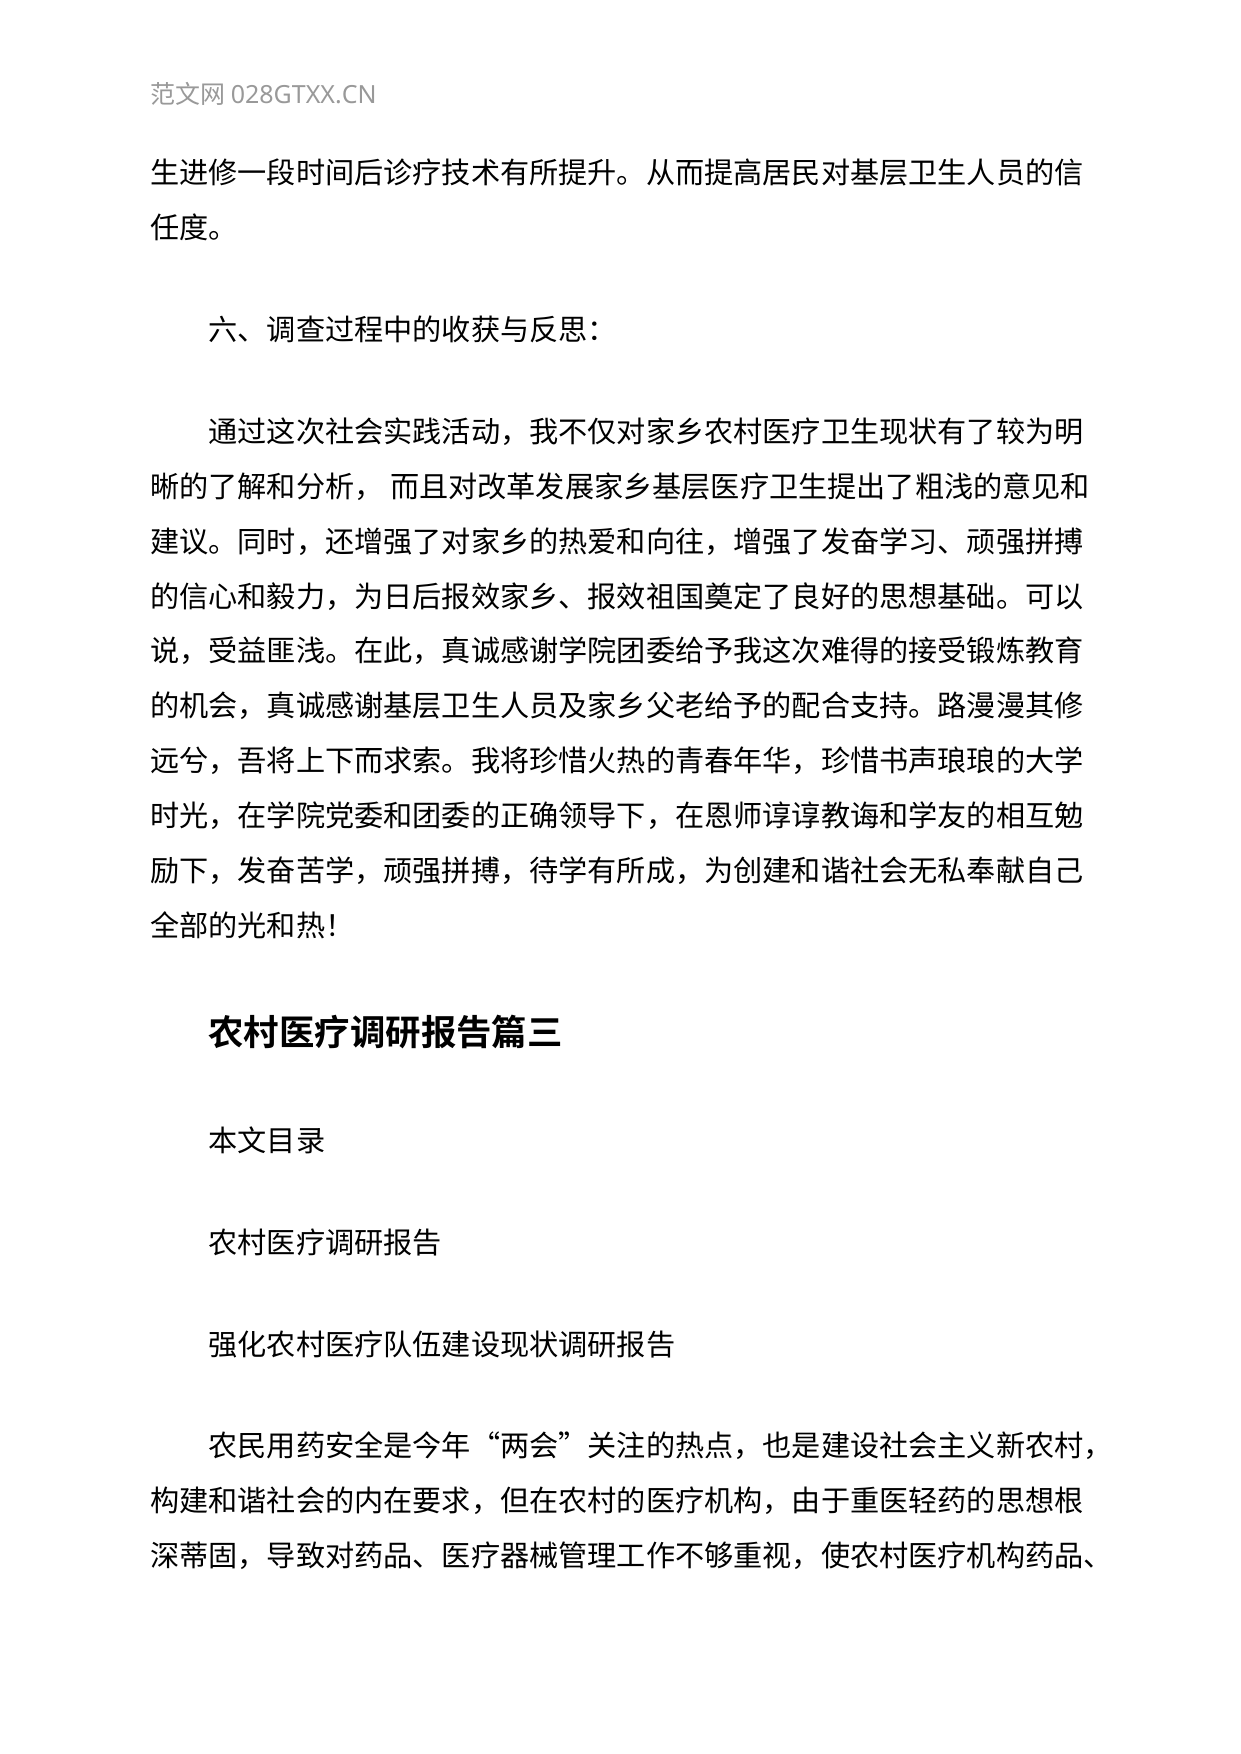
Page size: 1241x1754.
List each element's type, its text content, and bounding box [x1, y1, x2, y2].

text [150, 150, 1090, 247]
text 农村医疗调研报告 [150, 1219, 1090, 1262]
text 强化农村医疗队伍建设现状调研报告 [150, 1321, 1090, 1363]
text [150, 1423, 1090, 1575]
text 本文目录 [150, 1118, 1090, 1160]
text 通过这次社会实践活动，我不仅对家乡农村医疗卫生现状有了较为明晰的了解和分析， 而且对改革发展家乡基层医疗卫生提出了粗浅的意见和建议。同时，还增强了对家乡的热爱和向往，增强了发奋学习、顽强拼搏的信心和毅力，为日后报效家乡、报效祖国奠定了良好的思想基础。可以说，受益匪浅。在此，真诚感谢学院团委给予我这次难得的接受锻炼教育 的机会，真诚感谢基层卫生人员及家乡父老给予的配合支持。路漫漫其修远兮，吾将上下而求索。我将珍惜火热的青春年华，珍惜书声琅琅的大学时光，在学院党委和团委的正确领导下，在恩师谆谆教诲和学友的相互勉励下，发奋苦学，顽强拼搏，待学有所成，为创建和谐社会无私奉献自己全部的光和热！ [150, 408, 1090, 945]
text 农村医疗调研报告篇三 [150, 1004, 1090, 1056]
text 六、调查过程中的收获与反思： [150, 307, 1090, 349]
